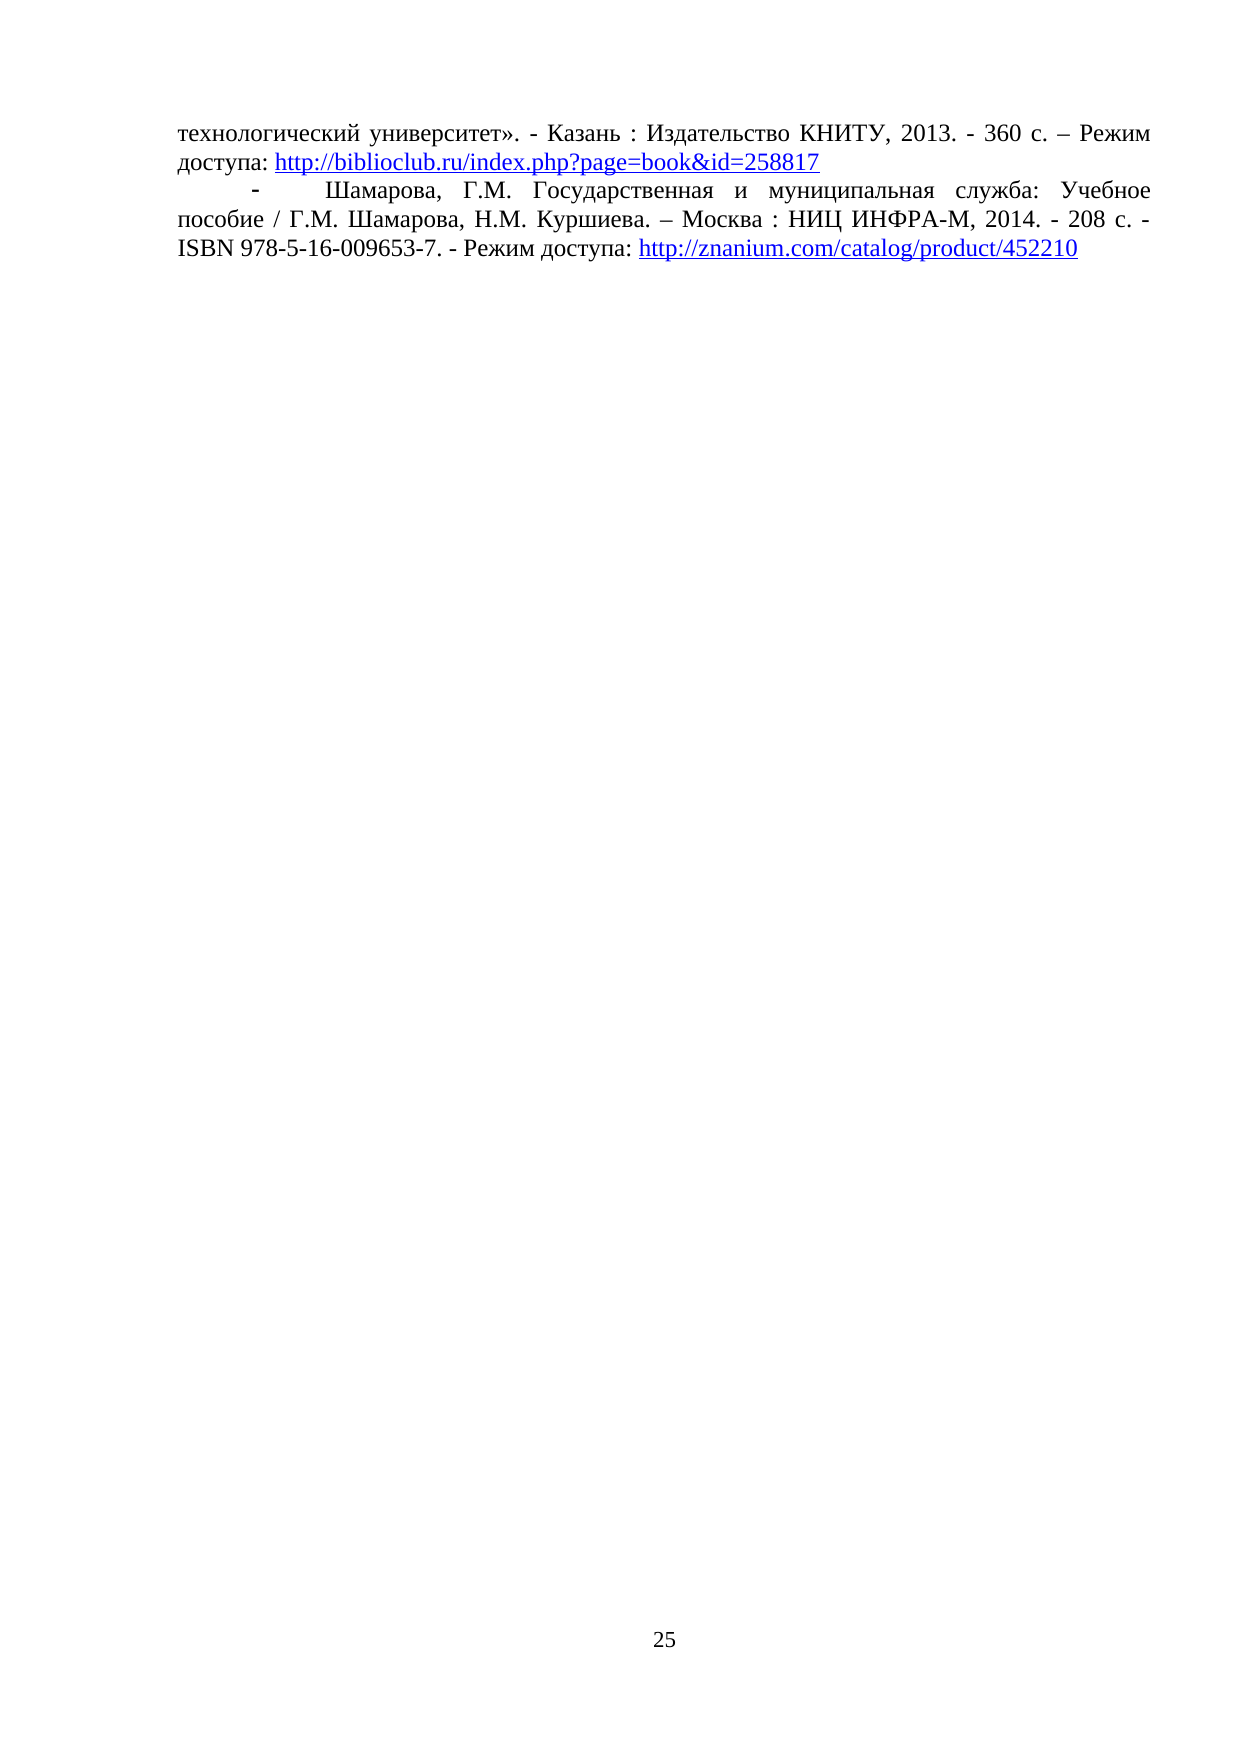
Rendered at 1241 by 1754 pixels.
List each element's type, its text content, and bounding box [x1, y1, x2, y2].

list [177, 118, 1152, 176]
list Шамарова, Г.М. Государственная и муниципальная служба: Учебное пособие / Г.М. Шамарова, Н.М. Куршиева. – Москва : НИЦ ИНФРА-М, 2014. - 208 с. - ISBN 978-5-16-009653-7. - Режим доступа: http://znanium.com/catalog/product/452210 [177, 176, 1152, 262]
